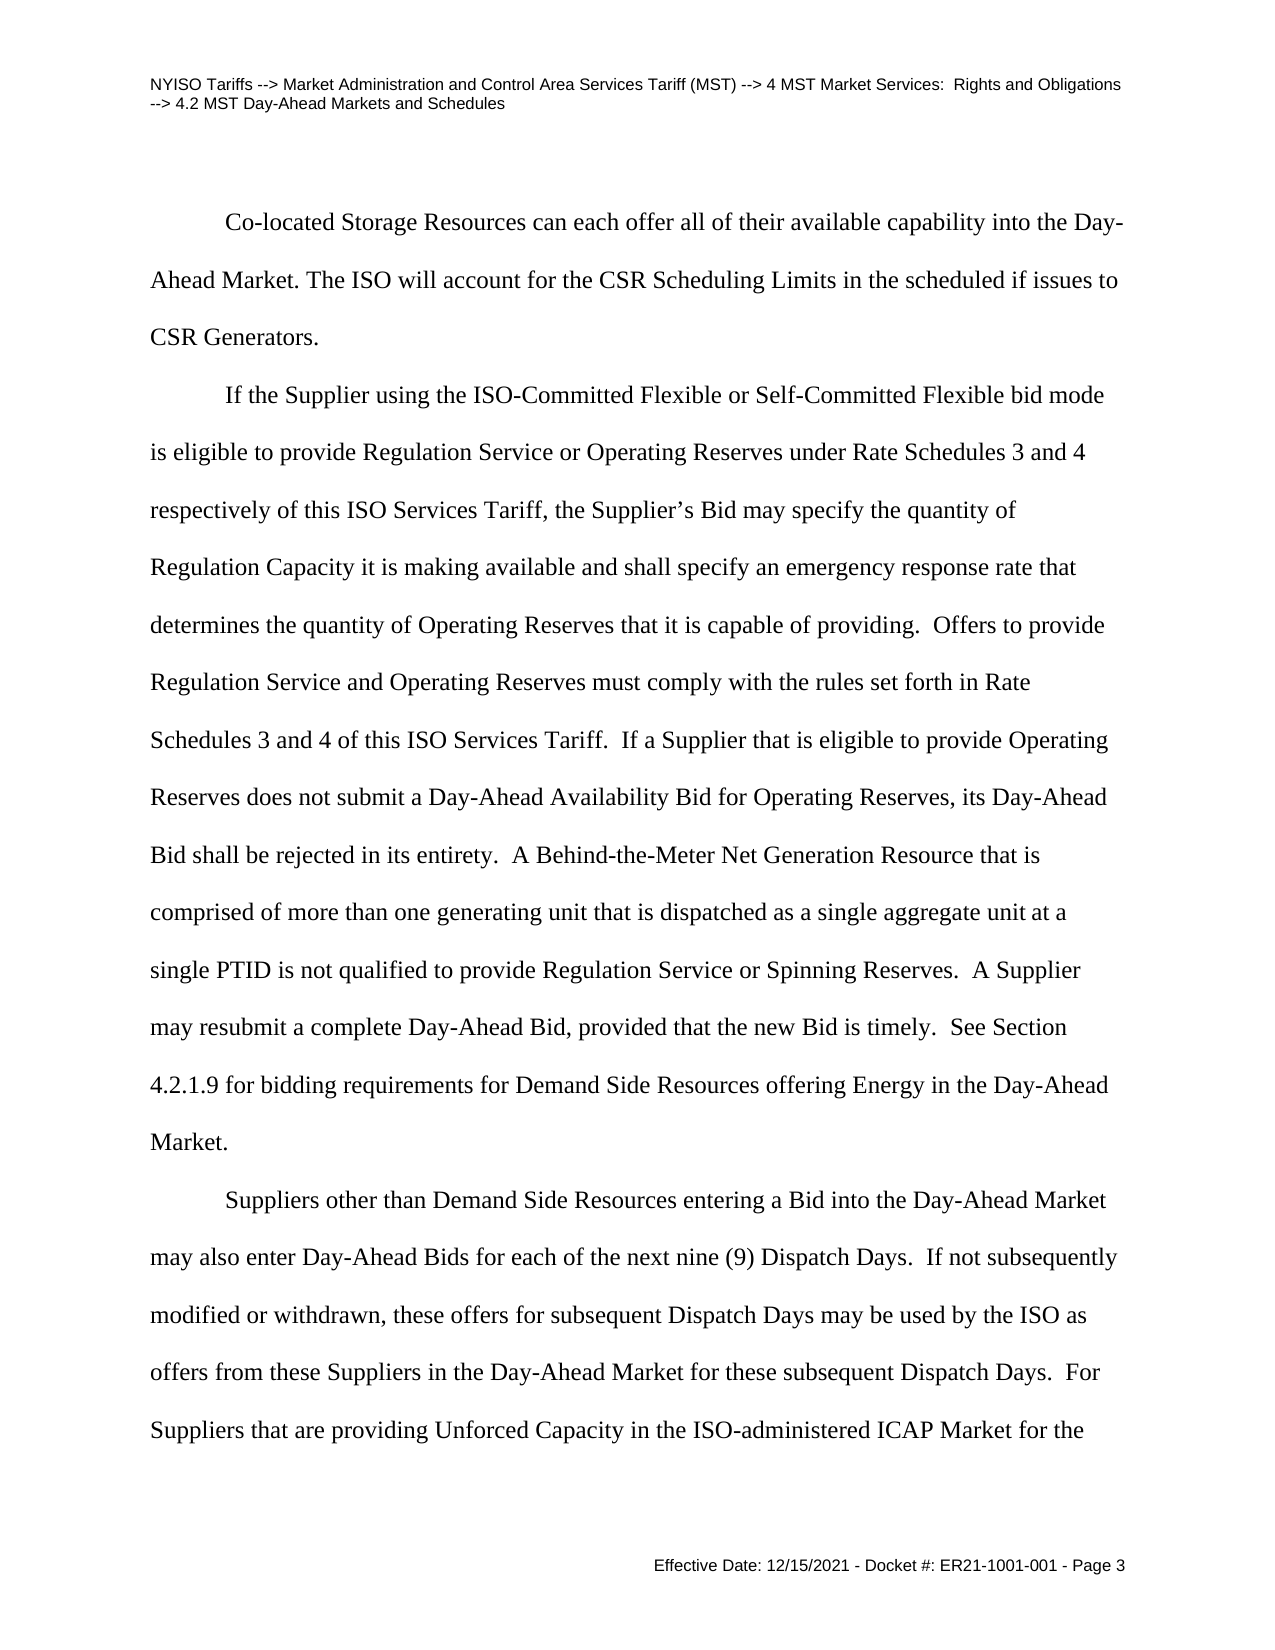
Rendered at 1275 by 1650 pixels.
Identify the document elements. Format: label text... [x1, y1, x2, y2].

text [150, 1185, 1125, 1444]
text Co-located Storage Resources can each offer all of their available capability into the Day-Ahead Market. The ISO will account for the CSR Scheduling Limits in the scheduled if issues to CSR Generators. [150, 207, 1125, 351]
text If the Supplier using the ISO-Committed Flexible or Self-Committed Flexible bid mode is eligible to provide Regulation Service or Operating Reserves under Rate Schedules 3 and 4 respectively of this ISO Services Tariff, the Supplier’s Bid may specify the quantity of Regulation Capacity it is making available and shall specify an emergency response rate that determines the quantity of Operating Reserves that it is capable of providing. Offers to provide Regulation Service and Operating Reserves must comply with the rules set forth in Rate Schedules 3 and 4 of this ISO Services Tariff. If a Supplier that is eligible to provide Operating Reserves does not submit a Day-Ahead Availability Bid for Operating Reserves, its Day-Ahead Bid shall be rejected in its entirety. A Behind-the-Meter Net Generation Resource that is comprised of more than one generating unit that is dispatched as a single aggregate unit at a single PTID is not qualified to provide Regulation Service or Spinning Reserves. A Supplier may resubmit a complete Day-Ahead Bid, provided that the new Bid is timely. See Section 4.2.1.9 for bidding requirements for Demand Side Resources offering Energy in the Day-Ahead Market. [150, 380, 1125, 1156]
